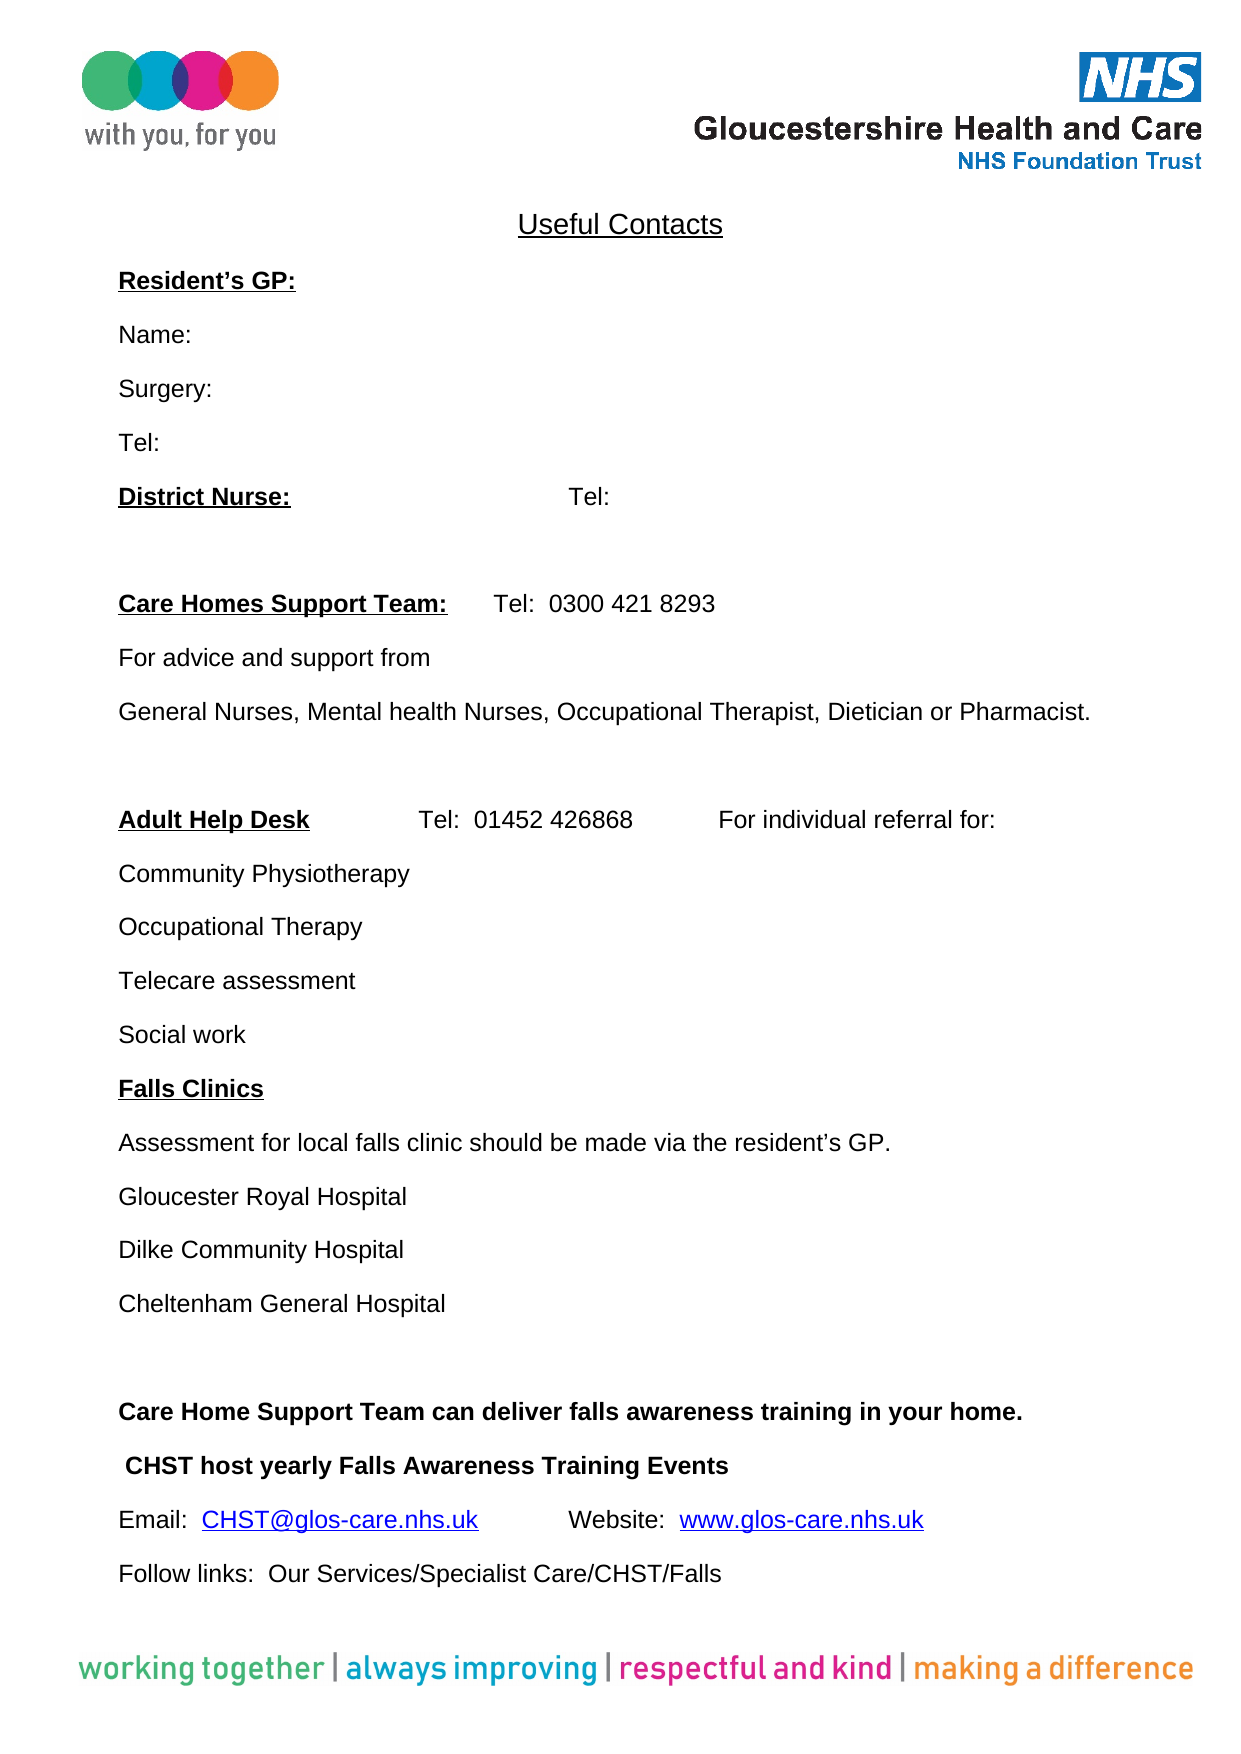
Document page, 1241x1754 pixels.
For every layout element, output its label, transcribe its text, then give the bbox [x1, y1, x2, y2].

text For advice and support from [118, 643, 1122, 672]
text Surgery: [118, 374, 1122, 403]
text Resident’s GP: [118, 266, 1122, 295]
text District Nurse: Tel: [118, 482, 1122, 510]
text Community Physiotherapy [118, 858, 1122, 887]
picture [82, 51, 279, 151]
text Care Homes Support Team: Tel: 0300 421 8293 [118, 589, 1122, 618]
text Telecare assessment [118, 966, 1122, 995]
text Social work [118, 1020, 1122, 1049]
picture [586, 1665, 592, 1675]
text General Nurses, Mental health Nurses, Occupational Therapist, Dietician or Pharmacist. [118, 697, 1122, 726]
text Cheltenham General Hospital [118, 1289, 1122, 1318]
text CHST host yearly Falls Awareness Training Events [118, 1451, 1122, 1480]
text Useful Contacts [118, 207, 1122, 240]
text Falls Clinics [118, 1074, 1122, 1103]
text Assessment for local falls clinic should be made via the resident’s GP. [118, 1128, 1122, 1157]
text Occupational Therapy [118, 912, 1122, 941]
text Gloucester Royal Hospital [118, 1182, 1122, 1210]
text Email: CHST@glos-care.nhs.uk Website: www.glos-care.nhs.uk [118, 1505, 1122, 1533]
text Dilke Community Hospital [118, 1236, 1122, 1264]
text Follow links: Our Services/Specialist Care/CHST/Falls [118, 1559, 1122, 1587]
picture [78, 1652, 1193, 1686]
text Tel: [118, 428, 1122, 456]
text Care Home Support Team can deliver falls awareness training in your home. [118, 1397, 1122, 1426]
picture [694, 52, 1202, 169]
picture [495, 1665, 501, 1675]
text Name: [118, 320, 1122, 349]
text Adult Help Desk Tel: 01452 426868 For individual referral for: [118, 805, 1122, 833]
